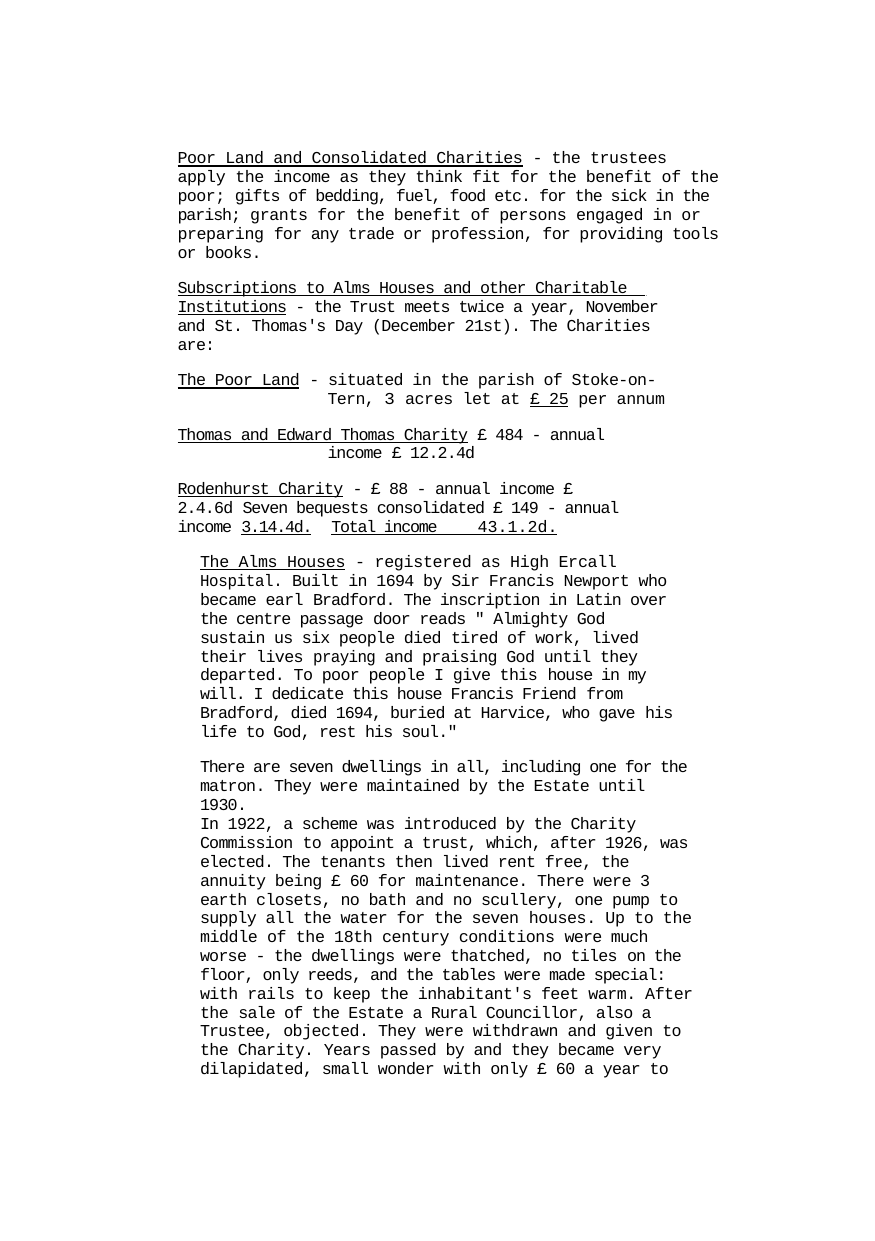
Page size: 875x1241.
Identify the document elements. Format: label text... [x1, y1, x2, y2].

text The Alms Houses - registered as High Ercall Hospital. Built in 1694 by Sir Francis Newport who became earl Bradford. The inscription in Latin over the centre passage door reads " Almighty God sustain us six people died tired of work, lived their lives praying and praising God until they departed. To poor people I give this house in my will. I dedicate this house Francis Friend from Bradford, died 1694, buried at Harvice, who gave his life to God, rest his soul." [200, 554, 679, 742]
text Thomas and Edward Thomas Charity £ 484 - annual income £ 12.2.4d [177, 426, 664, 464]
text Rodenhurst Charity - £ 88 - annual income £ 2.4.6d Seven bequests consolidated £ 149 - annual income 3.14.4d. Total income 43.1.2d. [177, 481, 627, 537]
text The Poor Land - situated in the parish of Stoke-on-Tern, 3 acres let at £ 25 per annum [177, 372, 687, 409]
text Subscriptions to Alms Houses and other Charitable Institutions - the Trust meets twice a year, November and St. Thomas's Day (December 21st). The Charities are: [177, 280, 694, 355]
text Poor Land and Consolidated Charities - the trustees apply the income as they think fit for the benefit of the poor; gifts of bedding, fuel, food etc. for the sick in the parish; grants for the benefit of persons engaged in or preparing for any trade or profession, for providing tools or books. [177, 150, 724, 263]
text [200, 759, 694, 1079]
